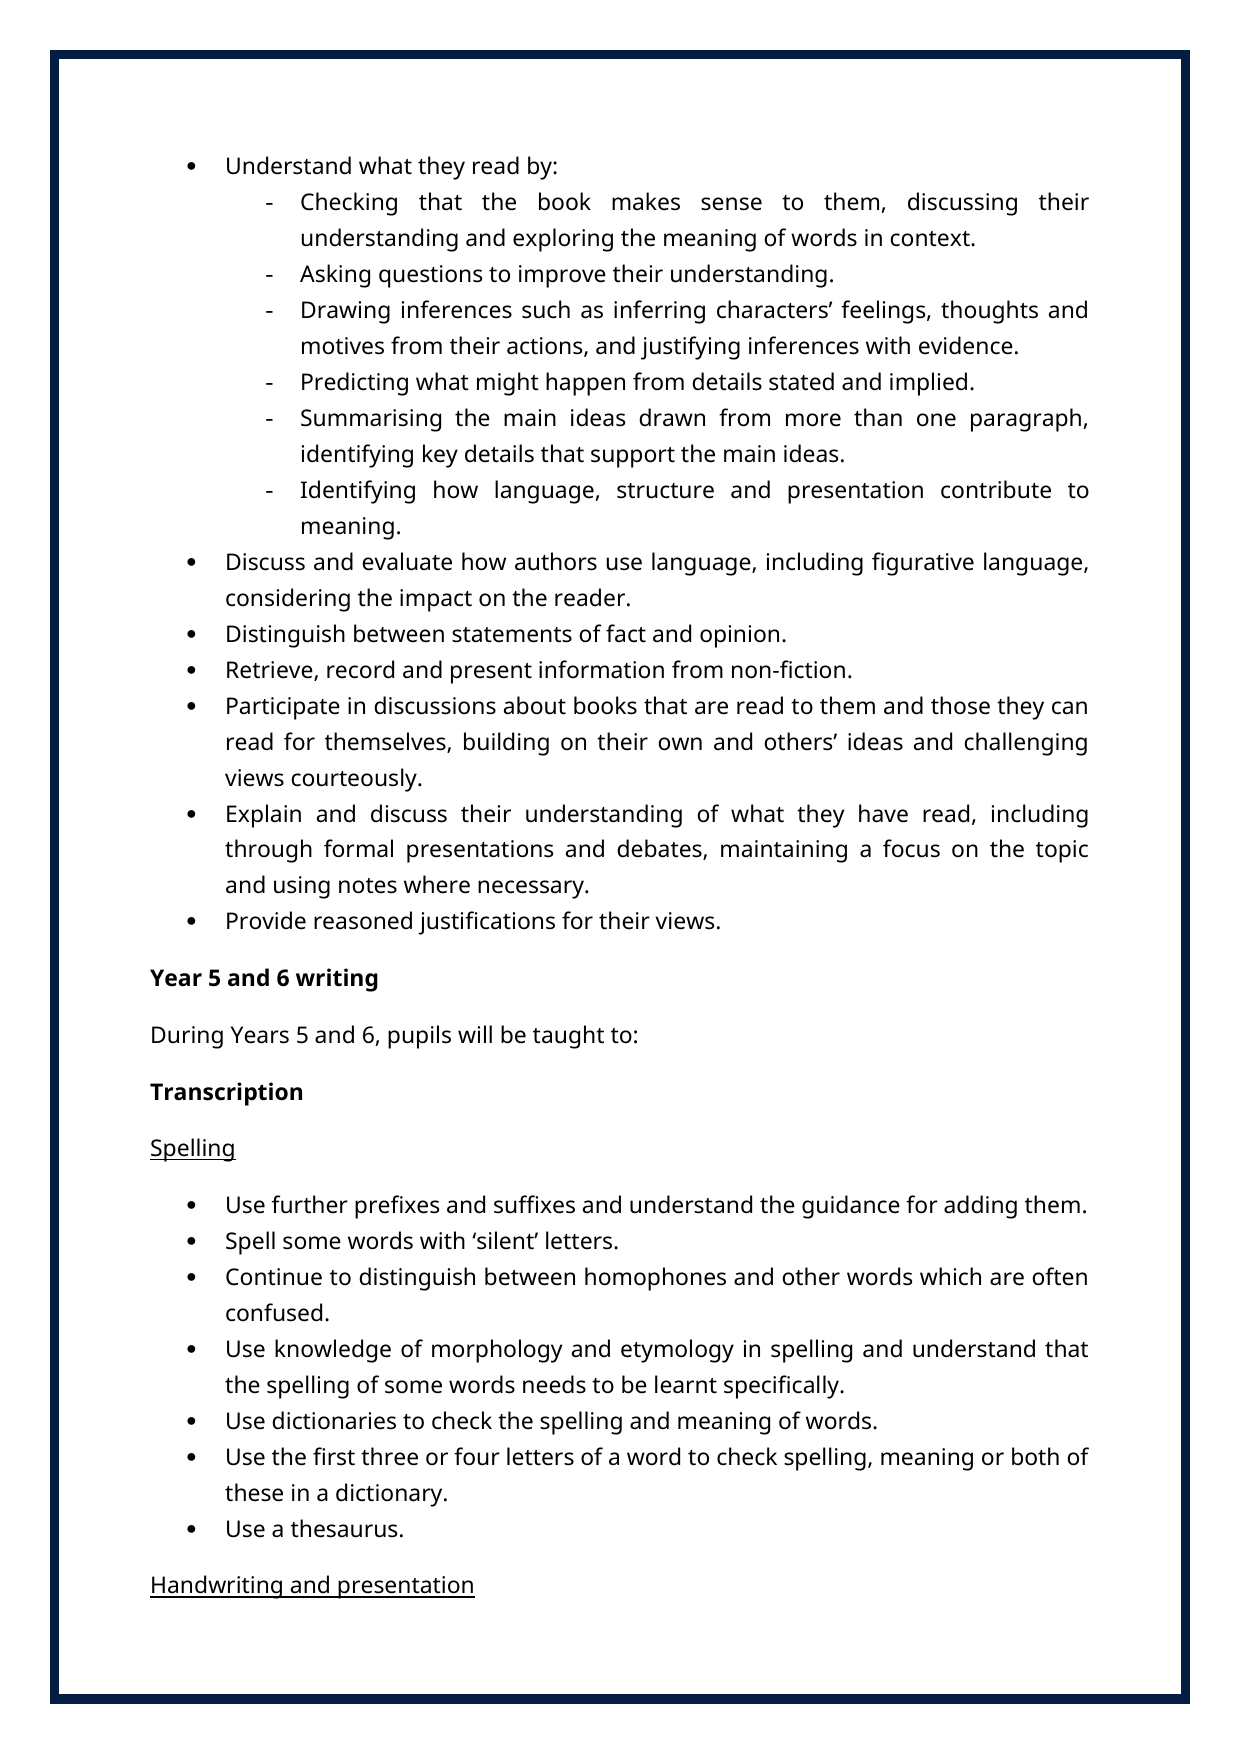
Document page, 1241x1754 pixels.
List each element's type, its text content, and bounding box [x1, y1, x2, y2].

list Retrieve, record and present information from non-fiction. [187, 654, 1090, 685]
text Year 5 and 6 writing [150, 962, 1090, 993]
text During Years 5 and 6, pupils will be taught to: [150, 1019, 1090, 1050]
list Discuss and evaluate how authors use language, including figurative language, considering the impact on the reader. [187, 546, 1090, 613]
text Transcription [150, 1076, 1090, 1107]
list Participate in discussions about books that are read to them and those they can read for themselves, building on their own and others’ ideas and challenging views courteously. [187, 690, 1090, 793]
text Spelling [150, 1132, 1090, 1164]
list Use dictionaries to check the spelling and meaning of words. [187, 1405, 1090, 1436]
list Explain and discuss their understanding of what they have read, including through formal presentations and debates, maintaining a focus on the topic and using notes where necessary. [187, 797, 1090, 901]
list Spell some words with ‘silent’ letters. [187, 1225, 1090, 1256]
list Predicting what might happen from details stated and implied. [262, 366, 1090, 397]
text Handwriting and presentation [150, 1569, 1090, 1601]
list Continue to distinguish between homophones and other words which are often confused. [187, 1261, 1090, 1328]
list Drawing inferences such as inferring characters’ feelings, thoughts and motives from their actions, and justifying inferences with evidence. [262, 294, 1090, 361]
list Understand what they read by: [187, 150, 1090, 181]
list Use further prefixes and suffixes and understand the guidance for adding them. [187, 1189, 1090, 1220]
list Checking that the book makes sense to them, discussing their understanding and exploring the meaning of words in context. [262, 186, 1090, 253]
list Distinguish between statements of fact and opinion. [187, 618, 1090, 649]
list Provide reasoned justifications for their views. [187, 905, 1090, 937]
list Use knowledge of morphology and etymology in spelling and understand that the spelling of some words needs to be learnt specifically. [187, 1333, 1090, 1400]
list Identifying how language, structure and presentation contribute to meaning. [262, 474, 1090, 541]
list Use a thesaurus. [187, 1513, 1090, 1544]
list Summarising the main ideas drawn from more than one paragraph, identifying key details that support the main ideas. [262, 402, 1090, 469]
list Use the first three or four letters of a word to check spelling, meaning or both of these in a dictionary. [187, 1441, 1090, 1508]
list Asking questions to improve their understanding. [262, 258, 1090, 289]
